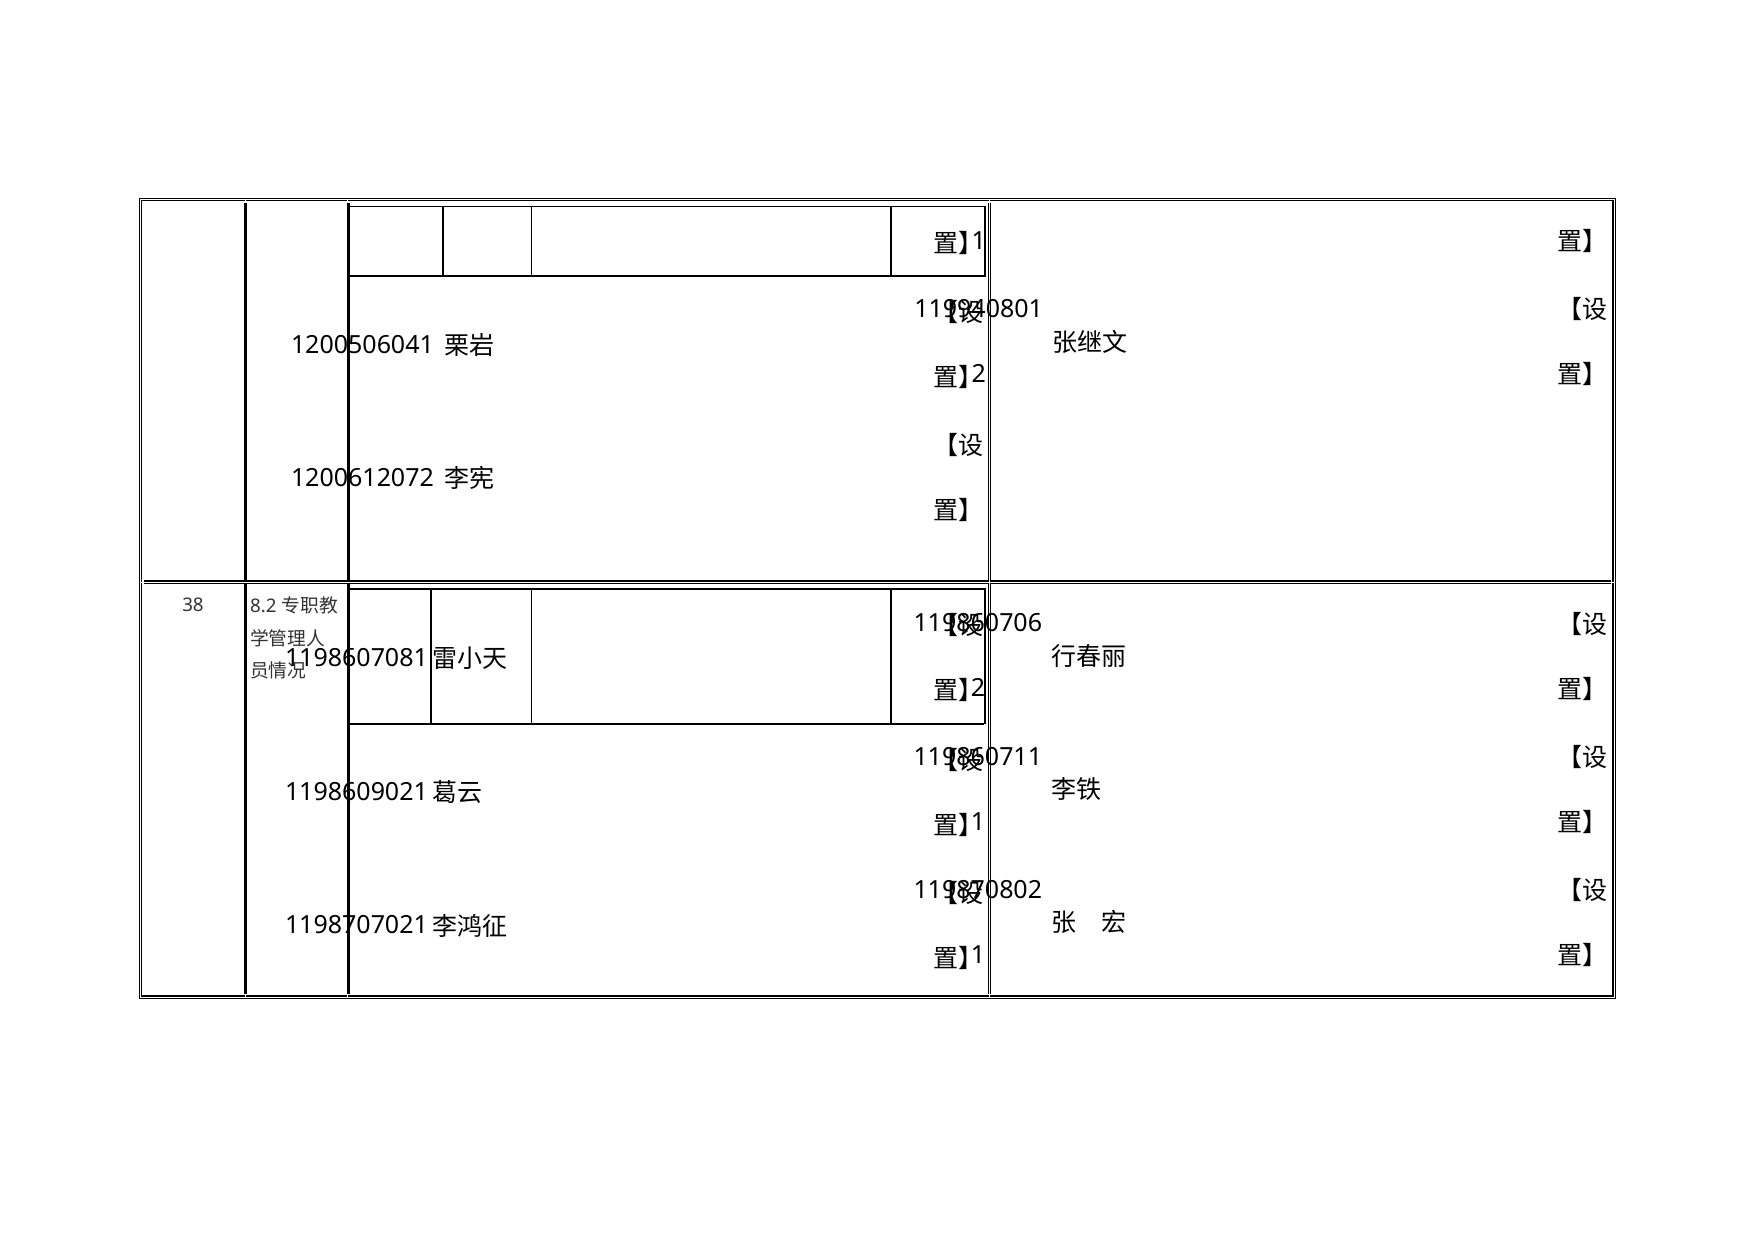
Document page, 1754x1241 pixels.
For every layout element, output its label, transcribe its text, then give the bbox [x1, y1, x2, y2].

table_cell 8.2 专职教学管理人员情况 [245, 584, 348, 995]
table_cell [348, 629, 989, 995]
table_cell [990, 580, 1613, 995]
table_cell [532, 590, 890, 723]
table_cell [350, 584, 988, 615]
table_cell 8.1 教学与学生管理文件 [245, 199, 348, 580]
table_cell [990, 201, 1612, 580]
table_cell 37 [142, 201, 245, 580]
table_cell [350, 590, 430, 723]
table_cell 38 [142, 580, 245, 995]
table_cell [348, 201, 989, 580]
table_cell [432, 590, 531, 723]
table_cell [892, 590, 984, 723]
